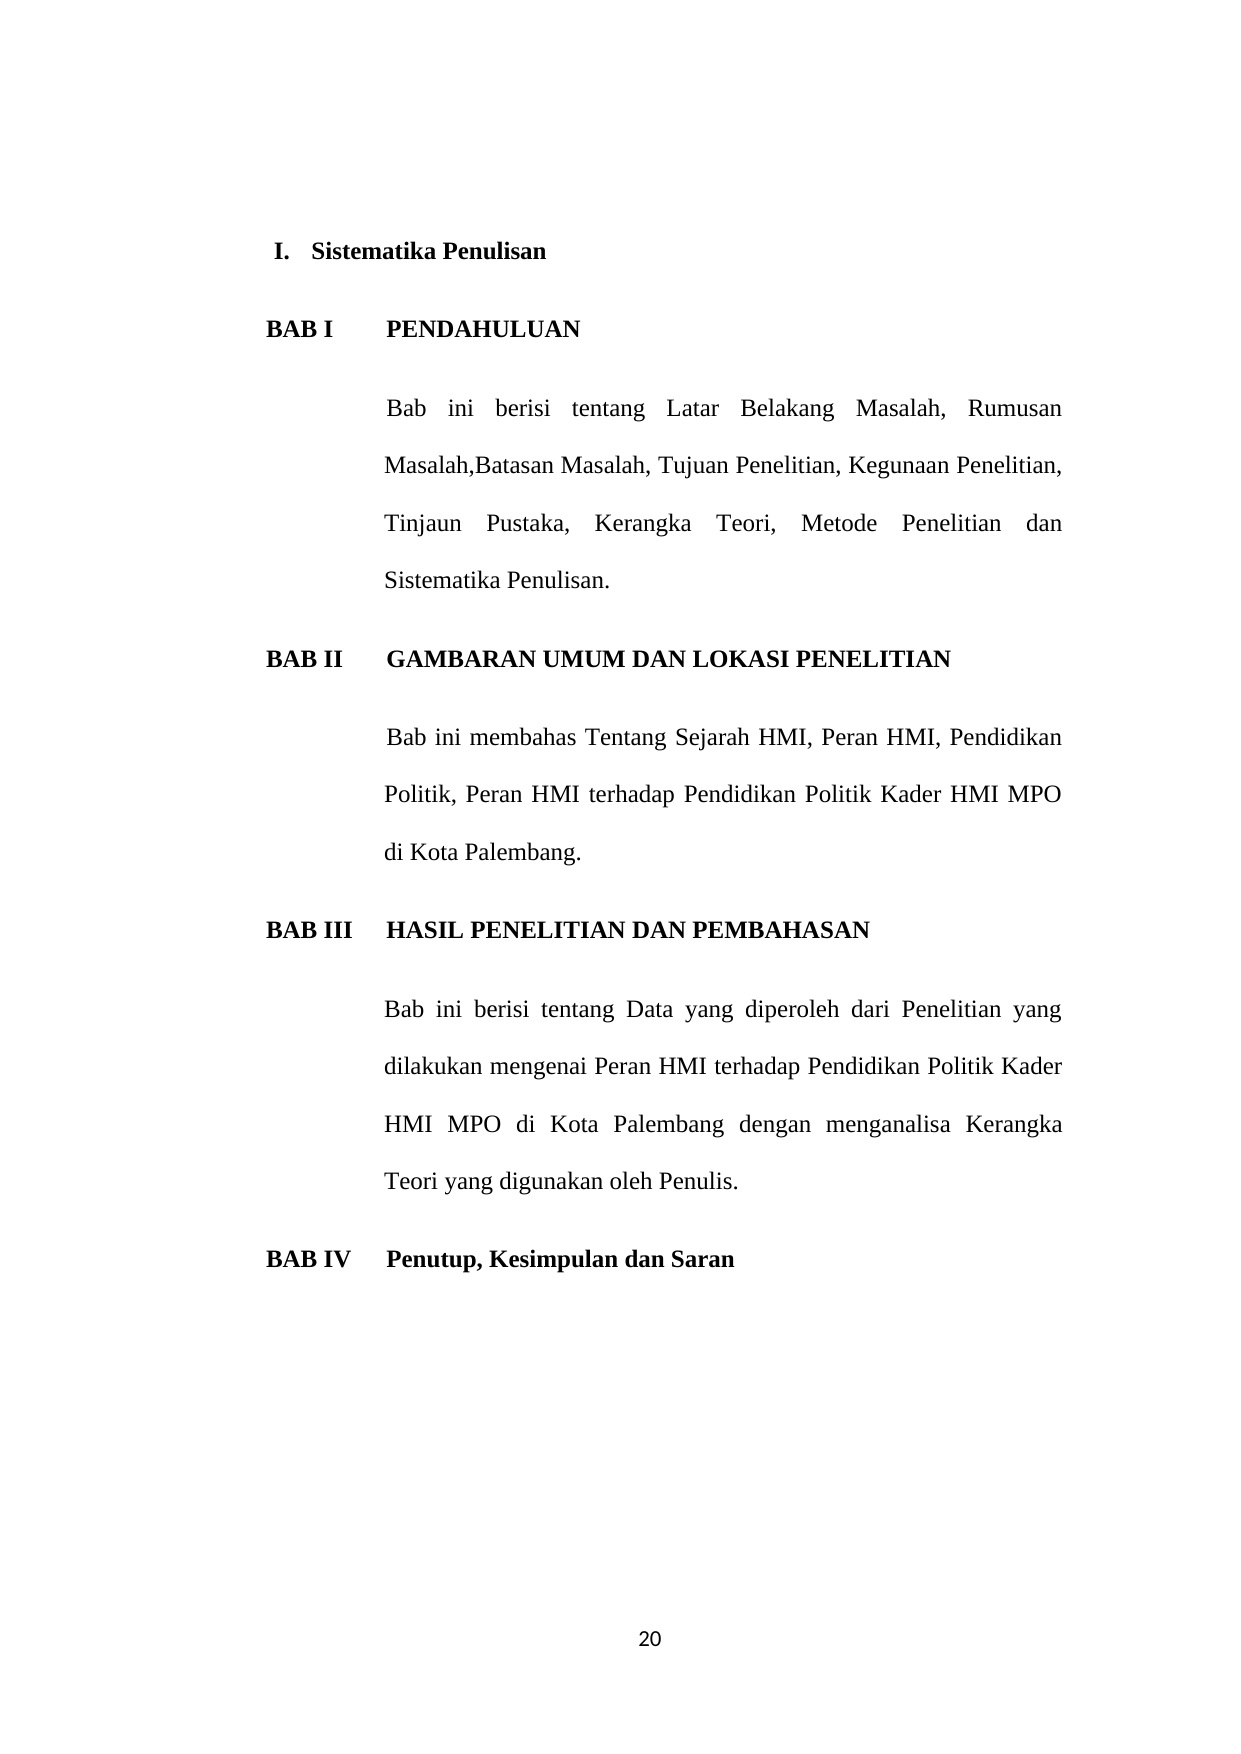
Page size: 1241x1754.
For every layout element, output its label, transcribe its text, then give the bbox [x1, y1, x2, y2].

text BAB I PENDAHULUAN [236, 314, 1063, 343]
text BAB III HASIL PENELITIAN DAN PEMBAHASAN [236, 915, 1063, 944]
text Bab ini membahas Tentang Sejarah HMI, Peran HMI, Pendidikan Politik, Peran HMI terhadap Pendidikan Politik Kader HMI MPO di Kota Palembang. [384, 722, 1063, 866]
text BAB IV Penutup, Kesimpulan dan Saran [236, 1244, 1063, 1273]
list Sistematika Penulisan [274, 236, 1063, 265]
list Bab ini berisi tentang Data yang diperoleh dari Penelitian yang dilakukan mengenai Peran HMI terhadap Pendidikan Politik Kader HMI MPO di Kota Palembang dengan menganalisa Kerangka Teori yang digunakan oleh Penulis. [384, 994, 1063, 1195]
text BAB II GAMBARAN UMUM DAN LOKASI PENELITIAN [266, 644, 1063, 672]
text Bab ini berisi tentang Latar Belakang Masalah, Rumusan Masalah,Batasan Masalah, Tujuan Penelitian, Kegunaan Penelitian, Tinjaun Pustaka, Kerangka Teori, Metode Penelitian dan Sistematika Penulisan. [369, 393, 1063, 594]
